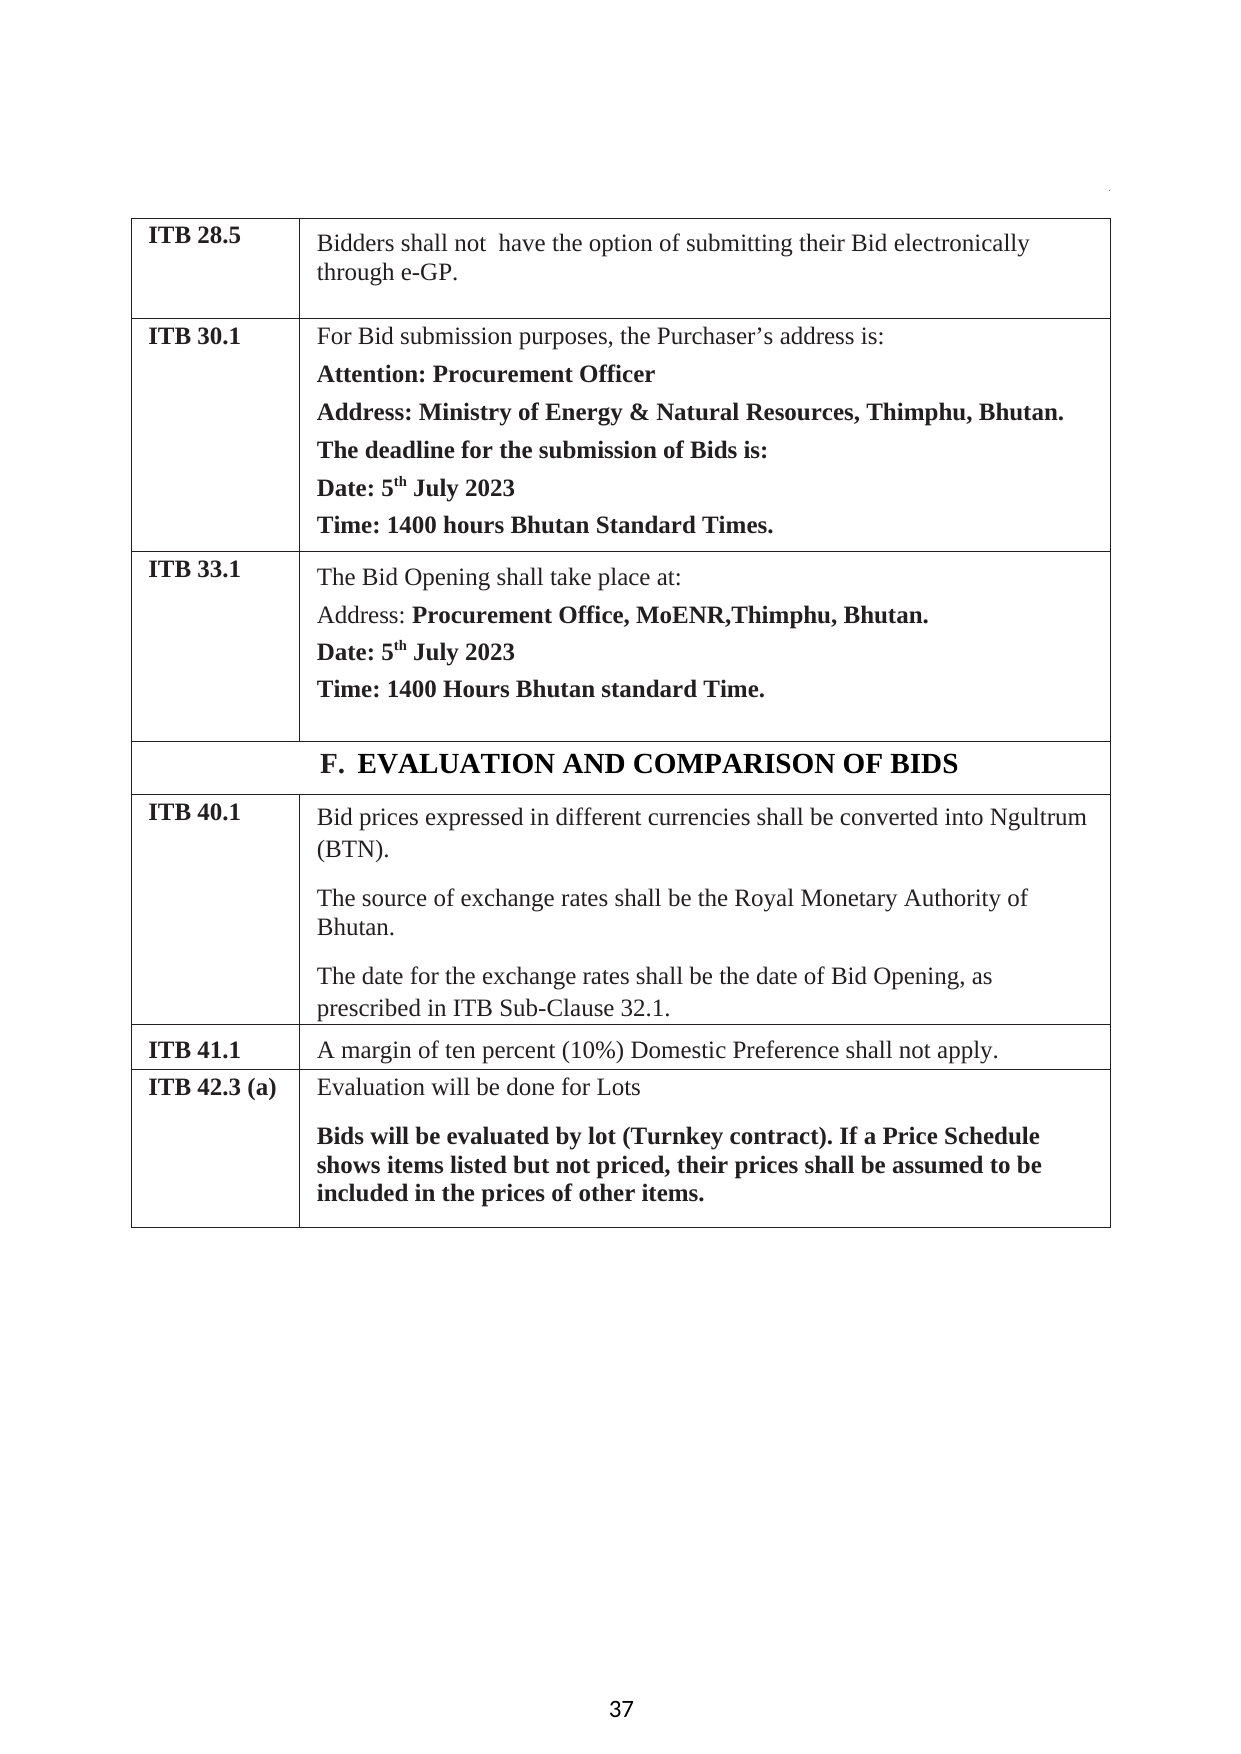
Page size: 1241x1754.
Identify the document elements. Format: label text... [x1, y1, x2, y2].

table_cell The Bid Opening shall take place at: Address: Procurement Office, MoENR,Thimphu, Bhutan. Date: 5th July 2023 Time: 1400 Hours Bhutan standard Time. [300, 552, 1110, 741]
table_cell ITB 33.1 [132, 552, 299, 741]
table_cell ITB 40.1 [132, 795, 299, 1024]
table_cell Evaluation will be done for Lots Bids will be evaluated by lot (Turnkey contract). If a Price Schedule shows items listed but not priced, their prices shall be assumed to be included in the prices of other items. [300, 1070, 1110, 1227]
table_cell A margin of ten percent (10%) Domestic Preference shall not apply. [300, 1025, 1110, 1069]
table_cell ITB 42.3 (a) [132, 1070, 299, 1227]
table_cell For Bid submission purposes, the Purchaser’s address is: Attention: Procurement Officer Address: Ministry of Energy & Natural Resources, Thimphu, Bhutan. The deadline for the submission of Bids is: Date: 5th July 2023 Time: 1400 hours Bhutan Standard Times. [300, 319, 1110, 551]
table_cell Bid prices expressed in different currencies shall be converted into Ngultrum (BTN). The source of exchange rates shall be the Royal Monetary Authority of Bhutan. The date for the exchange rates shall be the date of Bid Opening, as prescribed in ITB Sub-Clause 32.1. [300, 795, 1110, 1024]
table_cell ITB 41.1 [132, 1025, 299, 1069]
table_header ITB 28.5 [132, 219, 299, 318]
table_header Bidders shall not have the option of submitting their Bid electronically through e-GP. [300, 219, 1110, 318]
table_cell EVALUATION AND COMPARISON OF BIDS [132, 742, 1110, 794]
table_cell ITB 30.1 [132, 319, 299, 551]
